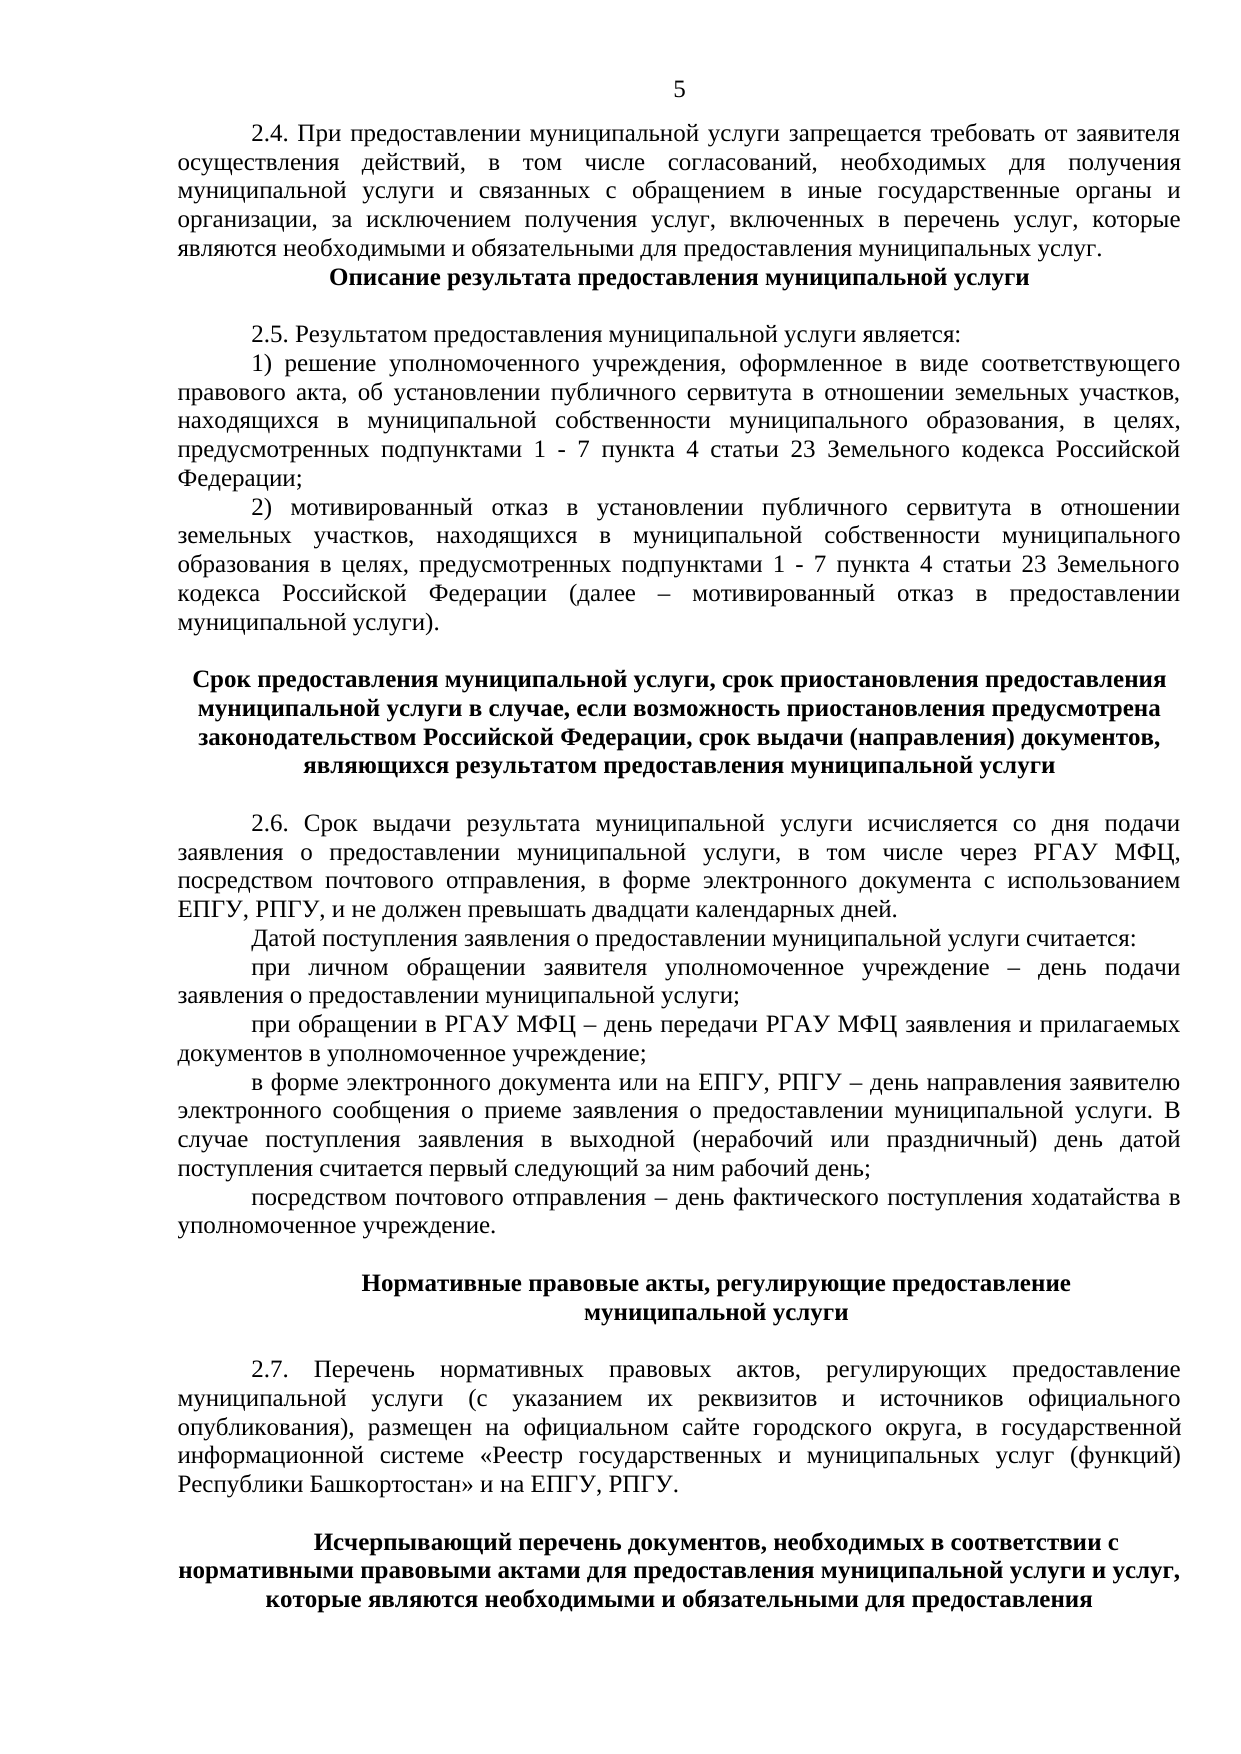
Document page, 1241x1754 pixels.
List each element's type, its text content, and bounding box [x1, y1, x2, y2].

text при личном обращении заявителя уполномоченное учреждение – день подачи заявления о предоставлении муниципальной услуги; [177, 952, 1181, 1009]
text Срок предоставления муниципальной услуги, срок приостановления предоставления муниципальной услуги в случае, если возможность приостановления предусмотрена законодательством Российской Федерации, срок выдачи (направления) документов, являющихся результатом предоставления муниципальной услуги [177, 664, 1181, 779]
text в форме электронного документа или на ЕПГУ, РПГУ – день направления заявителю электронного сообщения о приеме заявления о предоставлении муниципальной услуги. В случае поступления заявления в выходной (нерабочий или праздничный) день датой поступления считается первый следующий за ним рабочий день; [177, 1067, 1181, 1182]
text Датой поступления заявления о предоставлении муниципальной услуги считается: [177, 923, 1181, 952]
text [177, 1527, 1181, 1613]
text посредством почтового отправления – день фактического поступления ходатайства в уполномоченное учреждение. [177, 1182, 1181, 1239]
text 2.4. При предоставлении муниципальной услуги запрещается требовать от заявителя осуществления действий, в том числе согласований, необходимых для получения муниципальной услуги и связанных с обращением в иные государственные органы и организации, за исключением получения услуг, включенных в перечень услуг, которые являются необходимыми и обязательными для предоставления муниципальных услуг. [177, 118, 1181, 262]
text 2) мотивированный отказ в установлении публичного сервитута в отношении земельных участков, находящихся в муниципальной собственности муниципального образования в целях, предусмотренных подпунктами 1 - 7 пункта 4 статьи 23 Земельного кодекса Российской Федерации (далее – мотивированный отказ в предоставлении муниципальной услуги). [177, 492, 1181, 636]
text 2.7. Перечень нормативных правовых актов, регулирующих предоставление муниципальной услуги (с указанием их реквизитов и источников официального опубликования), размещен на официальном сайте городского округа, в государственной информационной системе «Реестр государственных и муниципальных услуг (функций) Республики Башкортостан» и на ЕПГУ, РПГУ. [177, 1354, 1181, 1498]
text 2.6. Срок выдачи результата муниципальной услуги исчисляется со дня подачи заявления о предоставлении муниципальной услуги, в том числе через РГАУ МФЦ, посредством почтового отправления, в форме электронного документа с использованием ЕПГУ, РПГУ, и не должен превышать двадцати календарных дней. [177, 808, 1181, 923]
text муниципальной услуги [177, 1297, 1181, 1326]
text 2.5. Результатом предоставления муниципальной услуги является: [177, 319, 1181, 348]
text при обращении в РГАУ МФЦ – день передачи РГАУ МФЦ заявления и прилагаемых документов в уполномоченное учреждение; [177, 1009, 1181, 1067]
text 1) решение уполномоченного учреждения, оформленное в виде соответствующего правового акта, об установлении публичного сервитута в отношении земельных участков, находящихся в муниципальной собственности муниципального образования, в целях, предусмотренных подпунктами 1 - 7 пункта 4 статьи 23 Земельного кодекса Российской Федерации; [177, 348, 1181, 492]
text Нормативные правовые акты, регулирующие предоставление [177, 1268, 1181, 1297]
text Описание результата предоставления муниципальной услуги [177, 262, 1181, 291]
